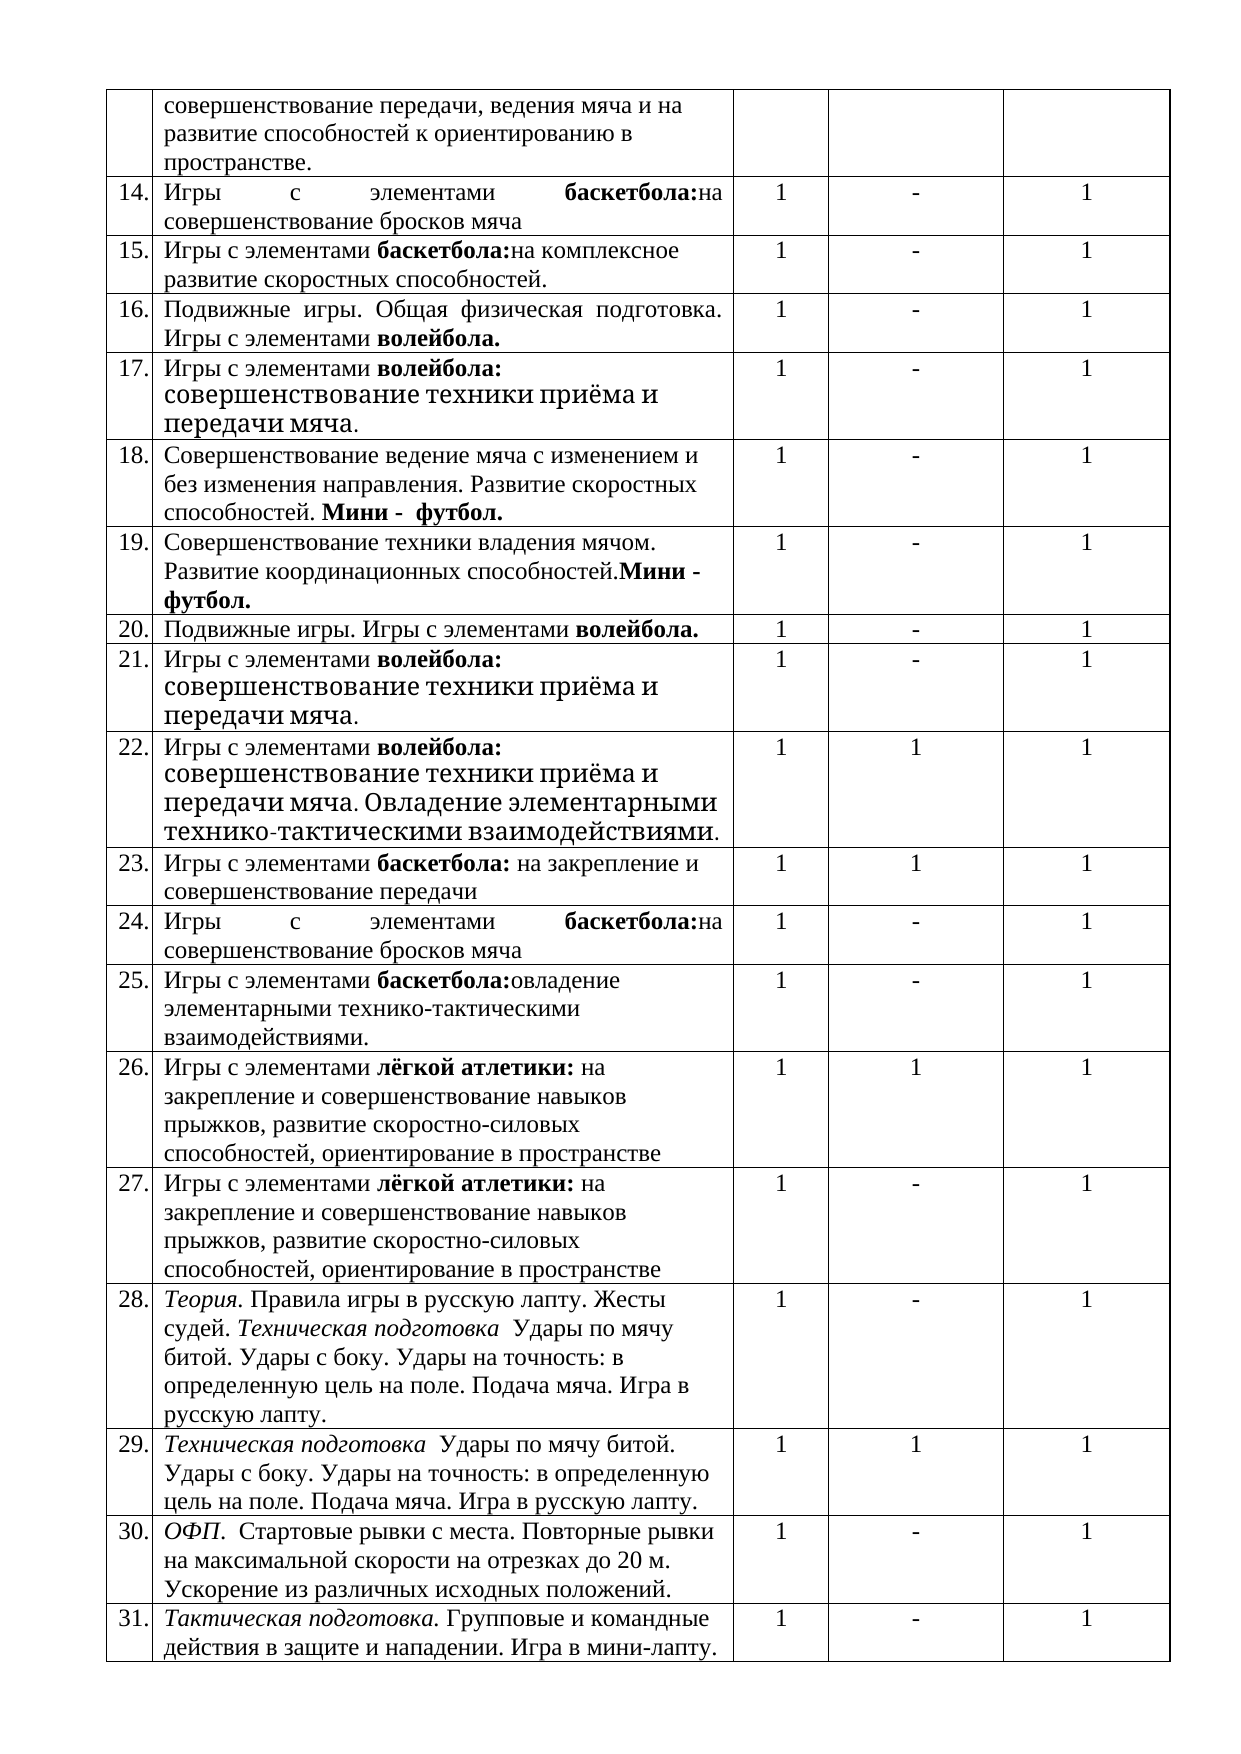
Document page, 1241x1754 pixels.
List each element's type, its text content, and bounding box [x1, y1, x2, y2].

table_cell Игры с элементами баскетбола: на закрепление и совершенствование передачи [153, 848, 733, 905]
table_cell 1 [1004, 90, 1169, 176]
table_cell Совершенствование ведение мяча с изменением и без изменения направления. Развитие скоростных способностей. Мини - футбол. [153, 440, 733, 526]
table_cell Игры с элементами волейбола: совершенствование техники приёма и передачи мяча. [153, 353, 733, 439]
table_cell 1 [1004, 1168, 1169, 1283]
table_cell 1 [734, 527, 828, 613]
table_cell [107, 1604, 152, 1661]
table_cell 1 [1004, 906, 1169, 964]
table_cell Игры с элементами лёгкой атлетики: на закрепление и совершенствование навыков прыжков, развитие скоростно-силовых способностей, ориентирование в пространстве [153, 1052, 733, 1167]
table_cell - [829, 1604, 1003, 1661]
table_cell [107, 177, 152, 234]
table_cell - [829, 615, 1003, 643]
table_cell 1 [1004, 353, 1169, 439]
table_cell 1 [734, 294, 828, 352]
table_cell 1 [734, 90, 828, 176]
table_cell Игры с элементами баскетбола:на совершенствование бросков мяча [153, 906, 733, 964]
table_cell [107, 1516, 152, 1602]
table_cell [107, 527, 152, 613]
table_cell 1 [1004, 848, 1169, 905]
table_cell - [829, 177, 1003, 234]
table_cell [107, 1429, 152, 1515]
table_cell 1 [734, 615, 828, 643]
table_cell 1 [734, 440, 828, 526]
table_cell Теория. Правила игры в русскую лапту. Жесты судей. Техническая подготовка Удары по мячу битой. Удары с боку. Удары на точность: в определенную цель на поле. Подача мяча. Игра в русскую лапту. [153, 1284, 733, 1428]
table_cell [107, 1168, 152, 1283]
table_cell 1 [1004, 615, 1169, 643]
table_cell - [829, 527, 1003, 613]
table_cell [107, 906, 152, 964]
table_cell 1 [829, 732, 1003, 847]
table_cell 1 [829, 848, 1003, 905]
table_cell - [829, 644, 1003, 731]
table_cell Совершенствование техники владения мячом. Развитие координационных способностей.Мини - футбол. [153, 527, 733, 613]
table_cell 1 [734, 644, 828, 731]
table_cell [107, 90, 152, 176]
table_cell 1 [734, 1516, 828, 1602]
table_cell Техническая подготовка Удары по мячу битой. Удары с боку. Удары на точность: в определенную цель на поле. Подача мяча. Игра в русскую лапту. [153, 1429, 733, 1515]
table_cell [107, 732, 152, 847]
table_cell 1 [734, 848, 828, 905]
table_cell Игры с элементами баскетбола:овладение элементарными технико-тактическими взаимодействиями. [153, 965, 733, 1051]
table_cell 1 [1004, 1604, 1169, 1661]
table_cell 1 [734, 1604, 828, 1661]
table_cell [107, 440, 152, 526]
table_cell - [829, 1516, 1003, 1602]
table_cell 1 [1004, 236, 1169, 293]
table_cell 1 [734, 732, 828, 847]
table_cell 1 [734, 353, 828, 439]
table_cell [107, 848, 152, 905]
table_cell - [829, 90, 1003, 176]
table_cell - [829, 1168, 1003, 1283]
table_cell - [829, 294, 1003, 352]
table_cell - [829, 353, 1003, 439]
table_cell 1 [829, 1052, 1003, 1167]
table_cell Подвижные игры. Общая физическая подготовка. Игры с элементами волейбола. [153, 294, 733, 352]
table_cell [107, 615, 152, 643]
table_cell - [829, 906, 1003, 964]
table_cell [107, 1052, 152, 1167]
table_cell Игры с элементами лёгкой атлетики: на закрепление и совершенствование навыков прыжков, развитие скоростно-силовых способностей, ориентирование в пространстве [153, 1168, 733, 1283]
table_cell [107, 353, 152, 439]
table_cell 1 [1004, 732, 1169, 847]
table_cell [107, 965, 152, 1051]
table_cell 1 [1004, 527, 1169, 613]
table_cell 1 [734, 177, 828, 234]
table_cell 1 [1004, 644, 1169, 731]
table_cell 1 [734, 1429, 828, 1515]
table_cell 1 [1004, 1516, 1169, 1602]
table_cell 1 [1004, 294, 1169, 352]
table_cell [107, 294, 152, 352]
table_cell - [829, 440, 1003, 526]
table_cell [107, 1284, 152, 1428]
table_cell Подвижные игры. Игры с элементами волейбола. [153, 615, 733, 643]
table_cell 1 [1004, 1284, 1169, 1428]
table_cell 1 [734, 906, 828, 964]
table_cell ОФП. Стартовые рывки с места. Повторные рывки на максимальной скорости на отрезках до . Ускорение из различных исходных положений. [153, 1516, 733, 1602]
table_cell - [829, 965, 1003, 1051]
table_cell 1 [829, 1429, 1003, 1515]
table_cell [107, 236, 152, 293]
table_cell 1 [1004, 965, 1169, 1051]
table_cell Игры с элементами волейбола: совершенствование техники приёма и передачи мяча. Овладение элементарными технико-тактическими взаимодействиями. [153, 732, 733, 847]
table_cell 1 [1004, 1429, 1169, 1515]
table_cell Игры с элементами волейбола: совершенствование техники приёма и передачи мяча. [153, 644, 733, 731]
table_cell 1 [1004, 1052, 1169, 1167]
table_cell 1 [734, 1284, 828, 1428]
table_cell 1 [1004, 440, 1169, 526]
table_cell [107, 644, 152, 731]
table_cell - [829, 236, 1003, 293]
table_cell 1 [734, 1168, 828, 1283]
table_cell - [829, 1284, 1003, 1428]
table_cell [153, 1604, 733, 1661]
table_cell Игры с элементами баскетбола:на совершенствование бросков мяча [153, 177, 733, 234]
table_cell 1 [734, 965, 828, 1051]
table_cell 1 [1004, 177, 1169, 234]
table_cell 1 [734, 1052, 828, 1167]
table_cell Игры с элементами баскетбола:на комплексное развитие скоростных способностей. [153, 236, 733, 293]
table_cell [153, 90, 733, 176]
table_cell 1 [734, 236, 828, 293]
